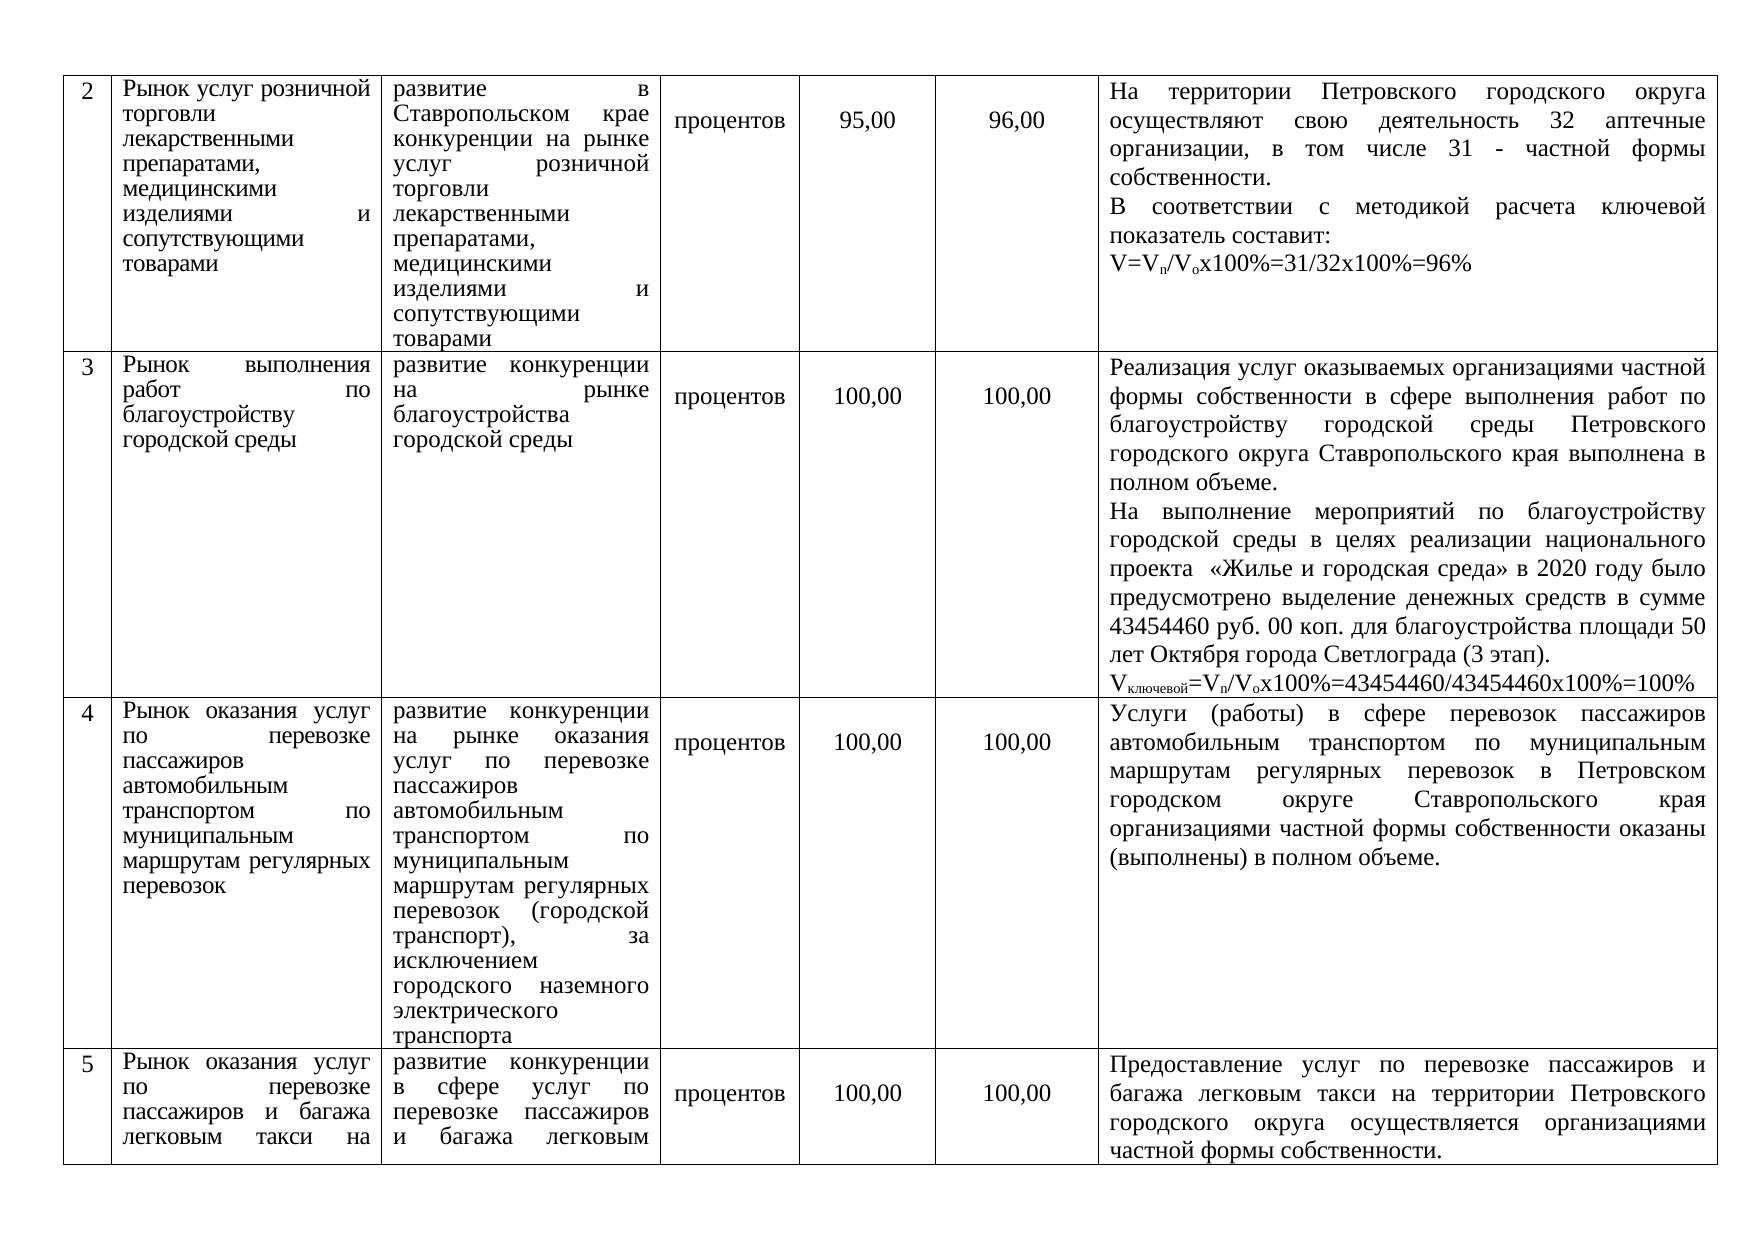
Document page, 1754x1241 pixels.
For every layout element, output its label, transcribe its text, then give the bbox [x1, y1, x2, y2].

table_cell процентов [661, 698, 799, 1048]
table_cell развитие конкуренции на рынке благоустройства городской среды [382, 352, 660, 697]
table_cell 5 [64, 1049, 111, 1164]
table_cell 100,00 [936, 698, 1098, 1048]
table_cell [1099, 1049, 1717, 1164]
table_cell Услуги (работы) в сфере перевозок пассажиров автомобильным транспортом по муниципальным маршрутам регулярных перевозок в Петровском городском округе Ставропольского края организациями частной формы собственности оказаны (выполнены) в полном объеме. [1099, 698, 1717, 1048]
table_cell Рынок услуг розничной торговли лекарственными препаратами, медицинскими изделиями и сопутствующими товарами [112, 76, 381, 351]
table_cell Реализация услуг оказываемых организациями частной формы собственности в сфере выполнения работ по благоустройству городской среды Петровского городского округа Ставропольского края выполнена в полном объеме. На выполнение мероприятий по благоустройству городской среды в целях реализации национального проекта «Жилье и городская среда» в 2020 году было предусмотрено выделение денежных средств в сумме 43454460 руб. 00 коп. для благоустройства площади 50 лет Октября города Светлограда (3 этап). Vключевой=Vn/Vox100%=43454460/43454460x100%=100% [1099, 352, 1717, 697]
table_cell Рынок выполнения работ по благоустройству городской среды [112, 352, 381, 697]
table_cell развитие конкуренции на рынке оказания услуг по перевозке пассажиров автомобильным транспортом по муниципальным маршрутам регулярных перевозок (городской транспорт), за исключением городского наземного электрического транспорта [382, 698, 660, 1048]
table_cell 3 [64, 352, 111, 697]
table_cell 96,00 [936, 76, 1098, 351]
table_cell процентов [661, 1049, 799, 1164]
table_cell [382, 1049, 660, 1164]
table_cell 100,00 [936, 1049, 1098, 1164]
table_cell процентов [661, 76, 799, 351]
table_cell 100,00 [800, 1049, 935, 1164]
table_cell 95,00 [800, 76, 935, 351]
table_cell 4 [64, 698, 111, 1048]
table_cell 2 [64, 76, 111, 351]
table_cell 100,00 [800, 698, 935, 1048]
table_cell 100,00 [936, 352, 1098, 697]
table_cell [112, 1049, 381, 1164]
table_cell На территории Петровского городского округа осуществляют свою деятельность 32 аптечные организации, в том числе 31 - частной формы собственности. В соответствии с методикой расчета ключевой показатель составит: V=Vn/Vox100%=31/32x100%=96% [1099, 76, 1717, 351]
table_cell развитие в Ставропольском крае конкуренции на рынке услуг розничной торговли лекарственными препаратами, медицинскими изделиями и сопутствующими товарами [382, 76, 660, 351]
table_cell 100,00 [800, 352, 935, 697]
table_cell Рынок оказания услуг по перевозке пассажиров автомобильным транспортом по муниципальным маршрутам регулярных перевозок [112, 698, 381, 1048]
table_cell процентов [661, 352, 799, 697]
